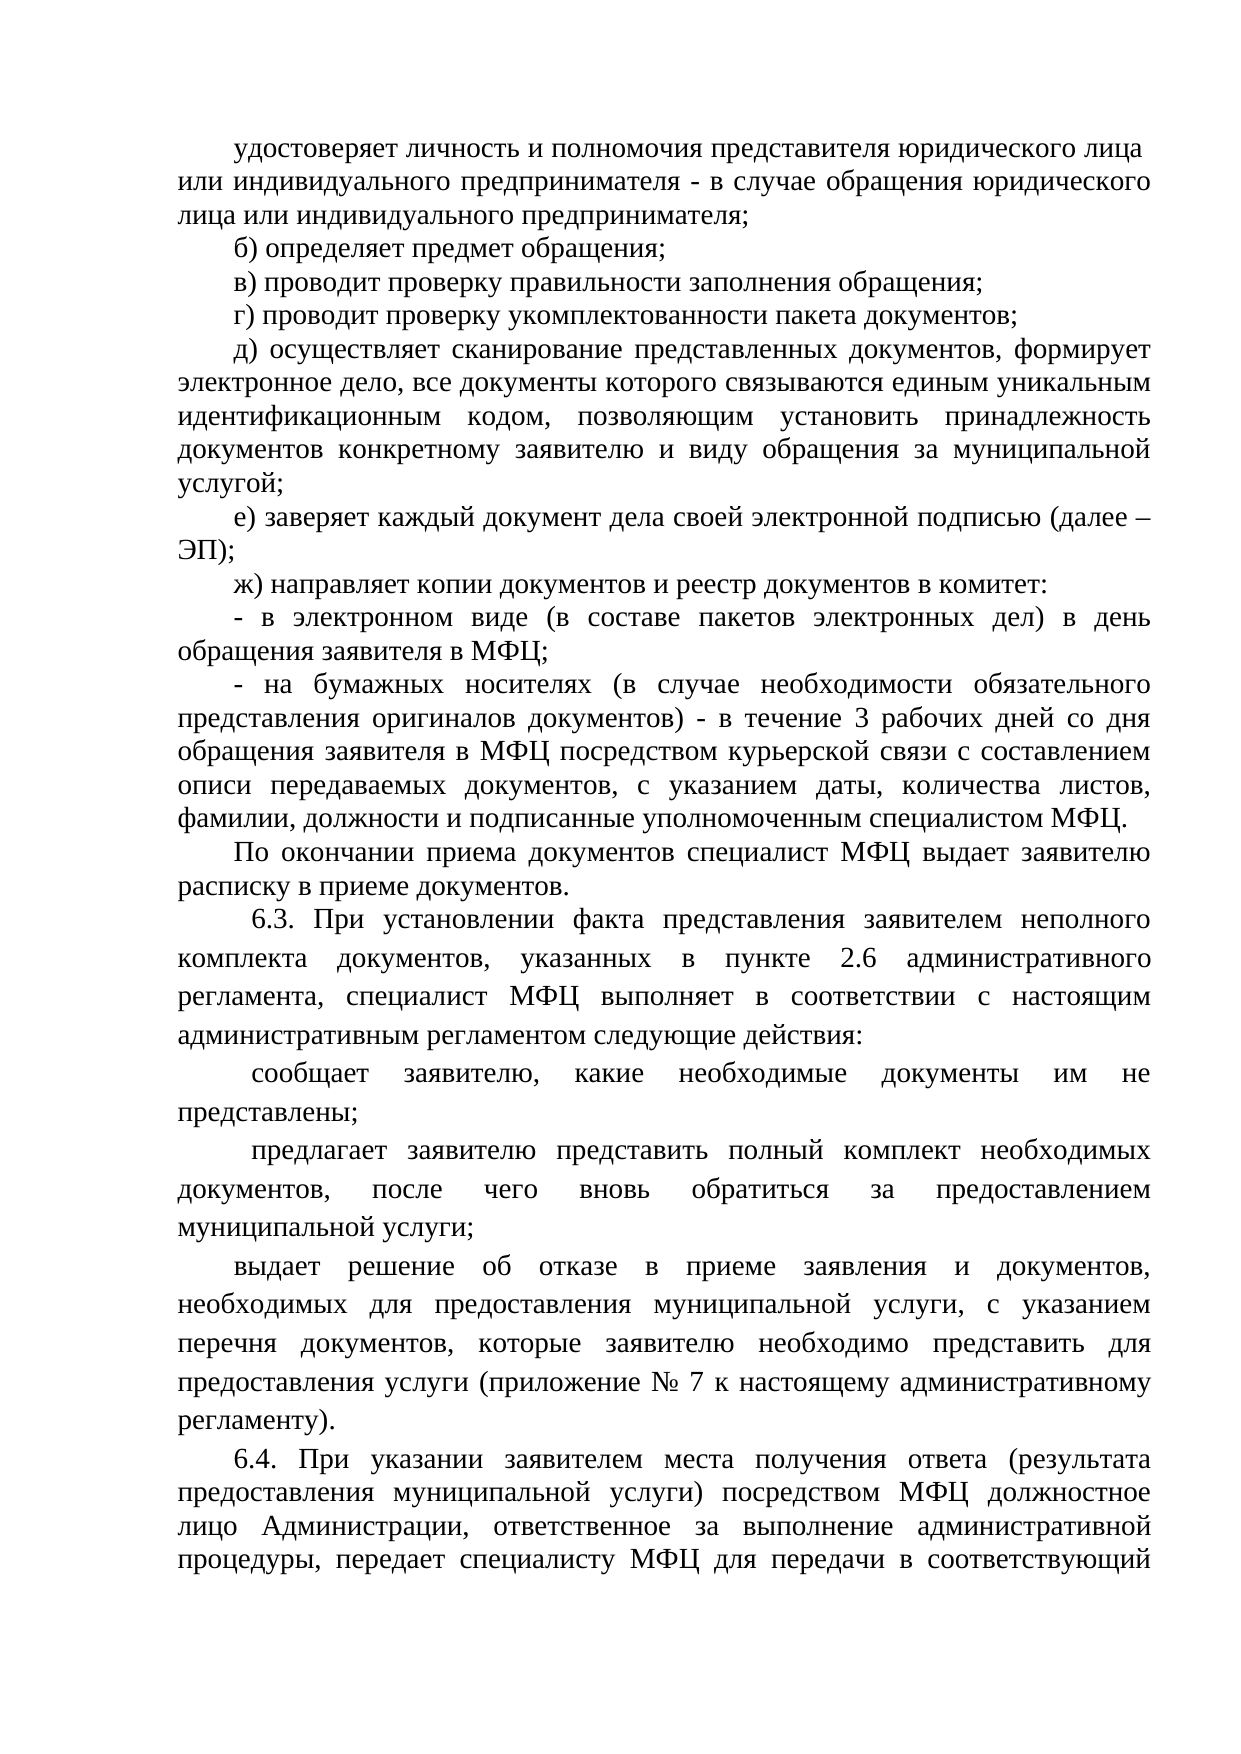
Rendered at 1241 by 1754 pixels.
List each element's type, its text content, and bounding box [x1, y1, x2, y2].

text - на бумажных носителях (в случае необходимости обязательного представления оригиналов документов) - в течение 3 рабочих дней со дня обращения заявителя в МФЦ посредством курьерской связи с составлением описи передаваемых документов, с указанием даты, количества листов, фамилии, должности и подписанные уполномоченным специалистом МФЦ. [177, 666, 1152, 834]
text выдает решение об отказе в приеме заявления и документов, необходимых для предоставления муниципальной услуги, с указанием перечня документов, которые заявителю необходимо представить для предоставления услуги (приложение № 7 к настоящему административному регламенту). [177, 1248, 1152, 1436]
text в) проводит проверку правильности заполнения обращения; [177, 264, 1152, 297]
text предлагает заявителю представить полный комплект необходимых документов, после чего вновь обратиться за предоставлением муниципальной услуги; [177, 1132, 1152, 1243]
text 6.3. При установлении факта представления заявителем неполного комплекта документов, указанных в пункте 2.6 административного регламента, специалист МФЦ выполняет в соответствии с настоящим административным регламентом следующие действия: [177, 901, 1152, 1050]
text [177, 1441, 1152, 1575]
text ж) направляет копии документов и реестр документов в комитет: [177, 566, 1152, 599]
text - в электронном виде (в составе пакетов электронных дел) в день обращения заявителя в МФЦ; [177, 599, 1152, 666]
text удостоверяет личность и полномочия представителя юридического лица или индивидуального предпринимателя - в случае обращения юридического лица или индивидуального предпринимателя; [177, 130, 1152, 230]
text сообщает заявителю, какие необходимые документы им не представлены; [177, 1055, 1152, 1127]
text По окончании приема документов специалист МФЦ выдает заявителю расписку в приеме документов. [177, 834, 1152, 901]
text б) определяет предмет обращения; [177, 230, 1152, 264]
text г) проводит проверку укомплектованности пакета документов; [177, 297, 1152, 331]
text е) заверяет каждый документ дела своей электронной подписью (далее – ЭП); [177, 499, 1152, 566]
text д) осуществляет сканирование представленных документов, формирует электронное дело, все документы которого связываются единым уникальным идентификационным кодом, позволяющим установить принадлежность документов конкретному заявителю и виду обращения за муниципальной услугой; [177, 331, 1152, 499]
